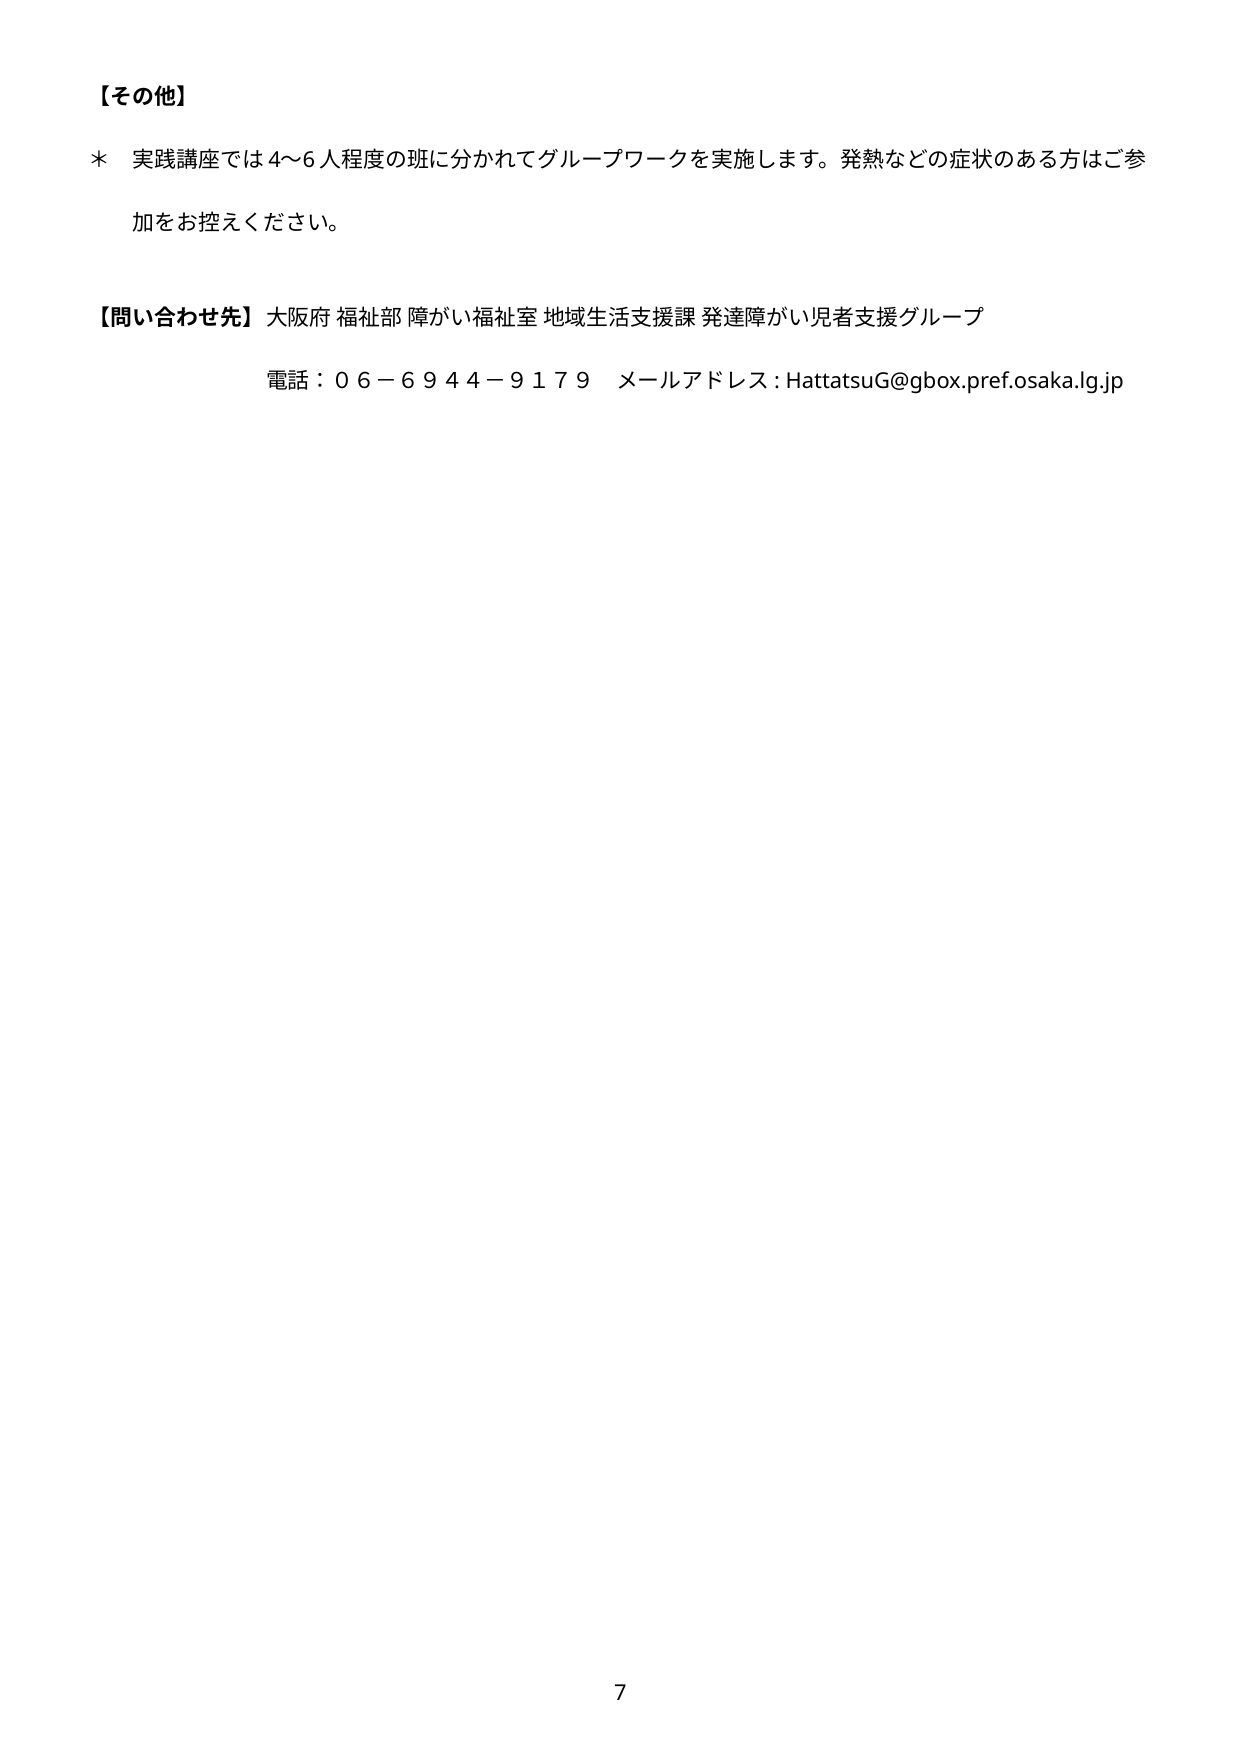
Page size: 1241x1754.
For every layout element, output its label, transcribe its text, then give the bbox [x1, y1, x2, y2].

list 実践講座では4～6人程度の班に分かれてグループワークを実施します。発熱などの症状のある方はご参加をお控えください。 [89, 126, 1152, 252]
text 【問い合わせ先】 大阪府 福祉部 障がい福祉室 地域生活支援課 発達障がい児者支援グループ [89, 284, 1152, 347]
text 電話：０６－６９４４－９１７９ メールアドレス : HattatsuG@gbox.pref.osaka.lg.jp [89, 347, 1152, 410]
text 【その他】 [89, 63, 1152, 126]
